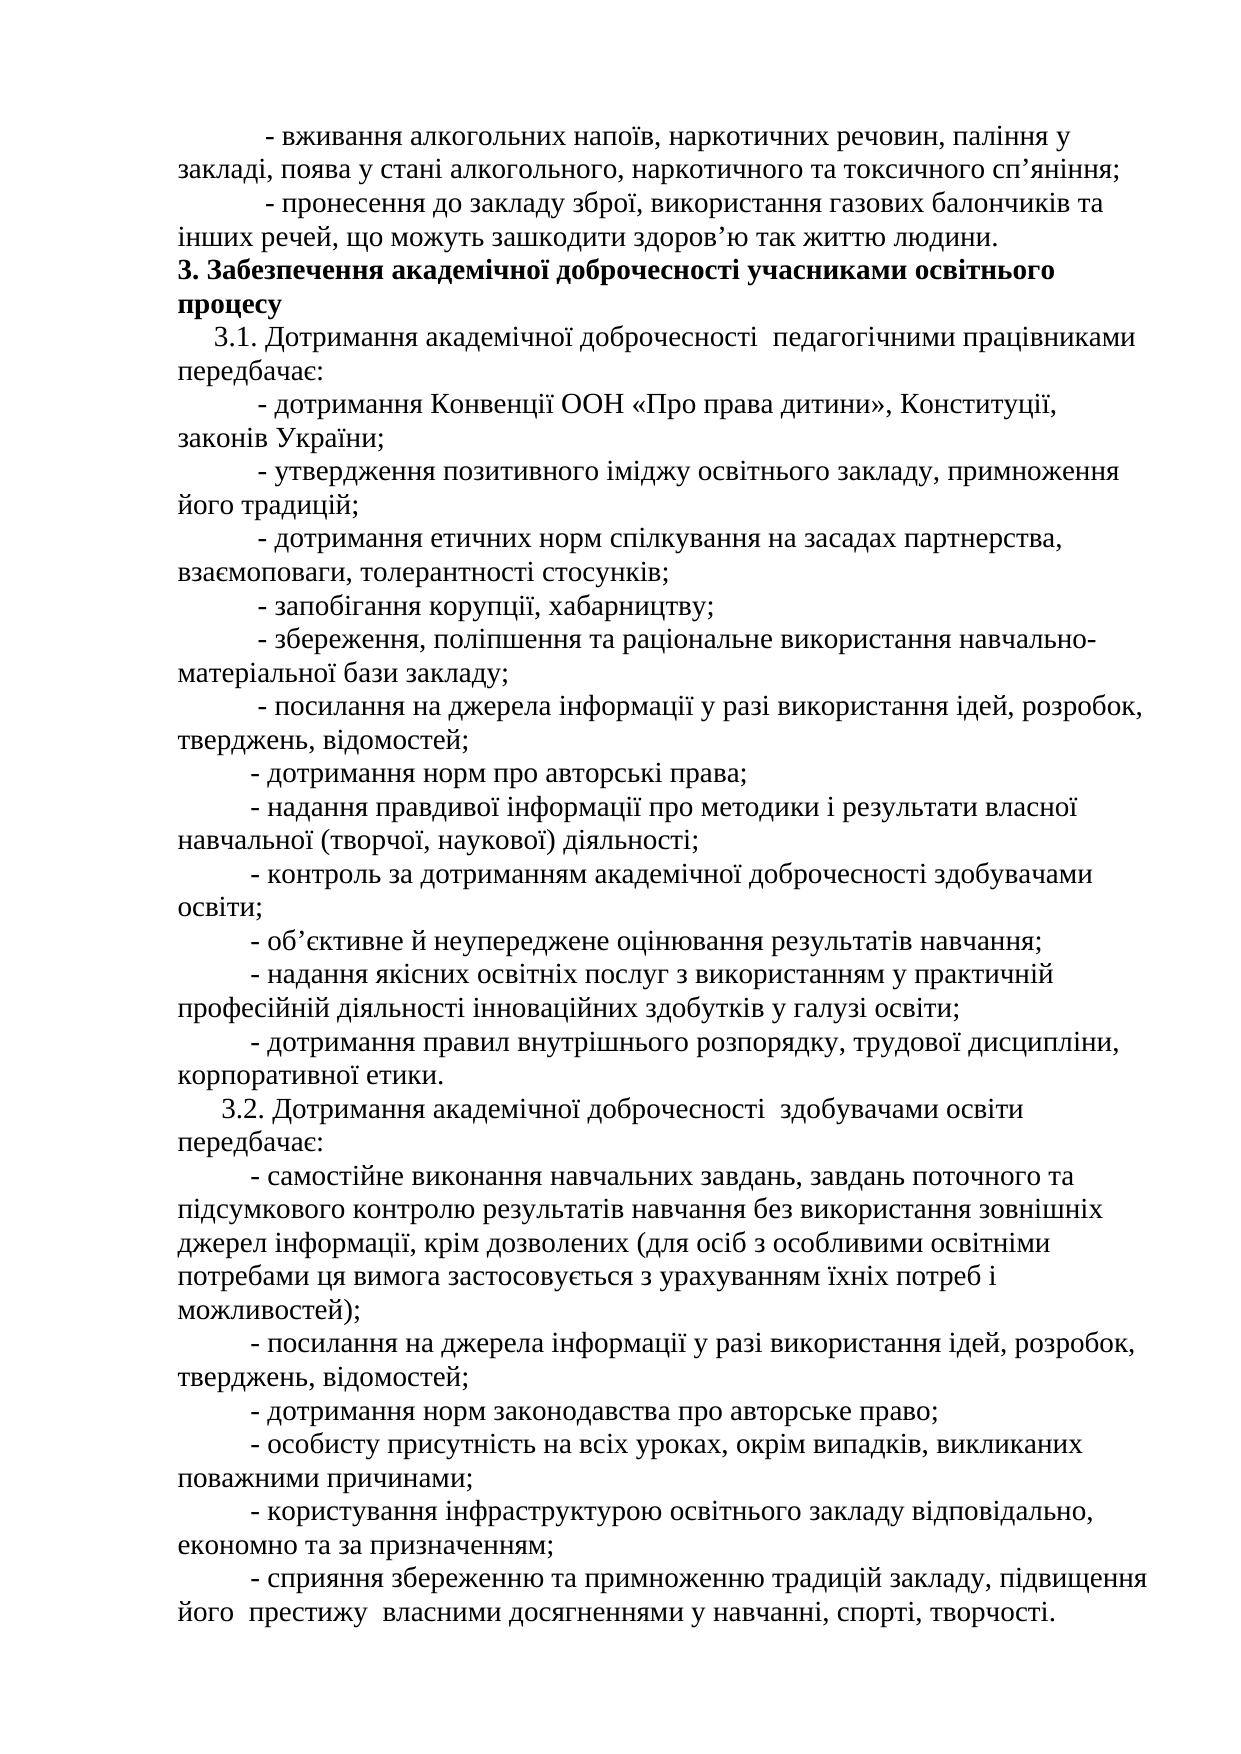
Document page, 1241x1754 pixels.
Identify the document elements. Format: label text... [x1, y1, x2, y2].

text - об’єктивне й неупереджене оцінювання результатів навчання; [177, 923, 1152, 957]
text - дотримання етичних норм спілкування на засадах партнерства, взаємоповаги, толерантності стосунків; [177, 521, 1152, 588]
text - самостійне виконання навчальних завдань, завдань поточного та підсумкового контролю результатів навчання без використання зовнішніх джерел інформації, крім дозволених (для осіб з особливими освітніми потребами ця вимога застосовується з урахуванням їхніх потреб і можливостей); [177, 1158, 1152, 1326]
text 3.2. Дотримання академічної доброчесності здобувачами освіти передбачає: [177, 1091, 1152, 1158]
text - користування інфраструктурою освітнього закладу відповідально, економно та за призначенням; [177, 1493, 1152, 1560]
text - дотримання Конвенції ООН «Про права дитини», Конституції, законів України; [177, 386, 1152, 453]
text - дотримання правил внутрішнього розпорядку, трудової дисципліни, корпоративної етики. [177, 1024, 1152, 1091]
text - дотримання норм про авторські права; [177, 755, 1152, 789]
text - запобігання корупції, хабарництву; [177, 588, 1152, 621]
text - дотримання норм законодавства про авторське право; [177, 1393, 1152, 1426]
text 3.1. Дотримання академічної доброчесності педагогічними працівниками передбачає: [177, 319, 1152, 386]
text - пронесення до закладу зброї, використання газових балончиків та інших речей, що можуть зашкодити здоров’ю так життю людини. [177, 185, 1152, 252]
text - надання якісних освітніх послуг з використанням у практичній професійній діяльності інноваційних здобутків у галузі освіти; [177, 957, 1152, 1024]
text - утвердження позитивного іміджу освітнього закладу, примноження його традицій; [177, 453, 1152, 521]
text - посилання на джерела інформації у разі використання ідей, розробок, тверджень, відомостей; [177, 1326, 1152, 1393]
text - особисту присутність на всіх уроках, окрім випадків, викликаних поважними причинами; [177, 1426, 1152, 1493]
text - посилання на джерела інформації у разі використання ідей, розробок, тверджень, відомостей; [177, 688, 1152, 755]
text 3. Забезпечення академічної доброчесності учасниками освітнього процесу [177, 252, 1152, 319]
text - контроль за дотриманням академічної доброчесності здобувачами освіти; [177, 856, 1152, 923]
text - надання правдивої інформації про методики і результати власної навчальної (творчої, наукової) діяльності; [177, 789, 1152, 856]
text - вживання алкогольних напоїв, наркотичних речовин, паління у закладі, поява у стані алкогольного, наркотичного та токсичного сп’яніння; [177, 118, 1152, 185]
text - сприяння збереженню та примноженню традицій закладу, підвищення його престижу власними досягненнями у навчанні, спорті, творчості. [177, 1560, 1152, 1627]
text - збереження, поліпшення та раціональне використання навчально-матеріальної бази закладу; [177, 621, 1152, 688]
